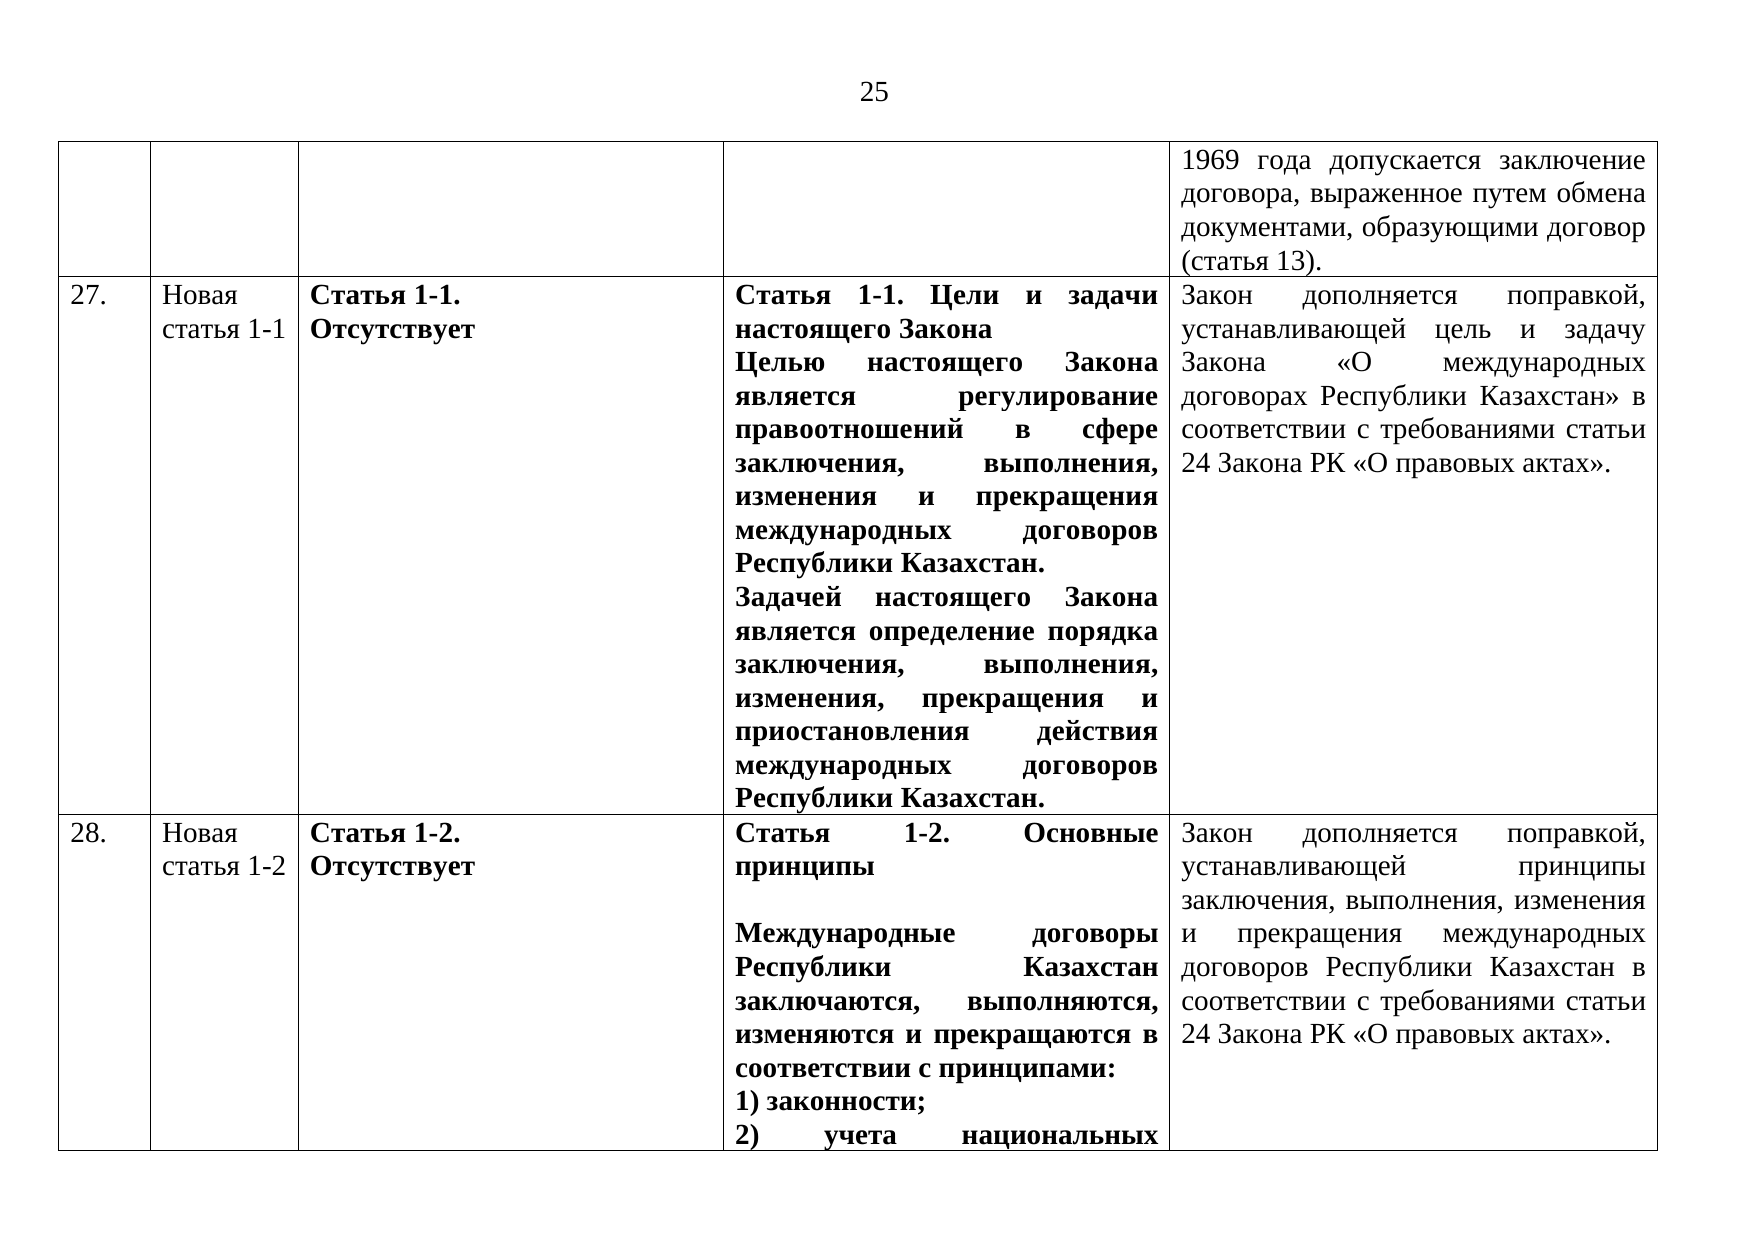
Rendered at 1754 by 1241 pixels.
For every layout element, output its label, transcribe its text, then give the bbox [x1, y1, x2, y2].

table_cell [59, 142, 150, 276]
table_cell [299, 815, 723, 1150]
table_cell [1170, 815, 1657, 1150]
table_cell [151, 142, 298, 276]
table_cell Статья 1-1. Цели и задачи настоящего Закона Целью настоящего Закона является регулирование правоотношений в сфере заключения, выполнения, изменения и прекращения международных договоров Республики Казахстан. Задачей настоящего Закона является определение порядка заключения, выполнения, изменения, прекращения и приостановления действия международных договоров Республики Казахстан. [724, 277, 1169, 814]
table_cell Новая статья 1-2 [151, 815, 298, 1150]
table_cell Закон дополняется поправкой, устанавливающей цель и задачу Закона «О международных договорах Республики Казахстан» в соответствии с требованиями статьи 24 Закона РК «О правовых актах». [1170, 277, 1657, 814]
table_cell [59, 277, 150, 814]
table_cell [724, 815, 1169, 1150]
table_cell Новая статья 1-1 [151, 277, 298, 814]
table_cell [1170, 142, 1657, 276]
table_cell [59, 815, 150, 1150]
table_cell Статья 1-1. Отсутствует [299, 277, 723, 814]
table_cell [724, 142, 1169, 276]
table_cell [299, 142, 723, 276]
